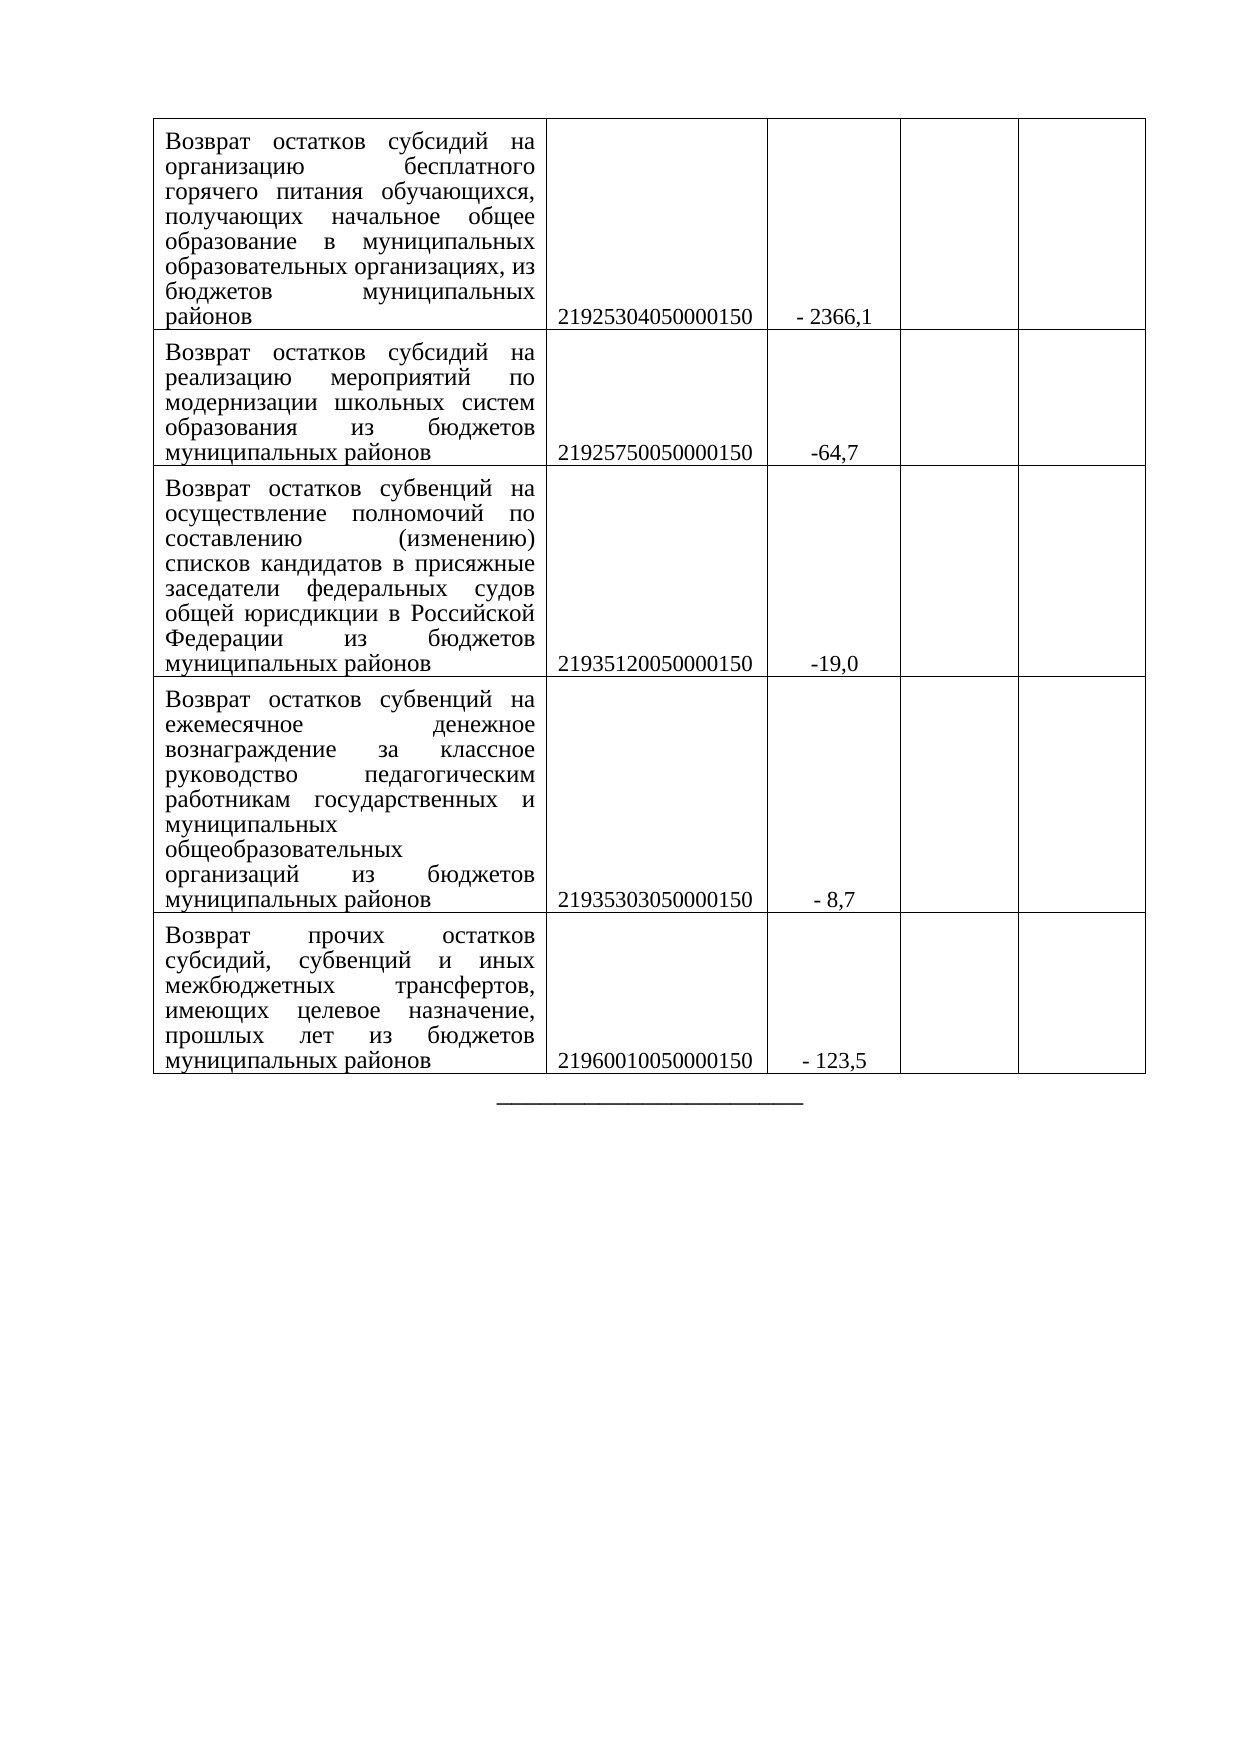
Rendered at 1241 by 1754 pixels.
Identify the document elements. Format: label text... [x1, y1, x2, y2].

text _____________________ [162, 1074, 1137, 1108]
table_cell [901, 913, 1018, 1073]
table_cell -64,7 [768, 330, 900, 465]
table_cell [901, 677, 1018, 912]
table_cell Возврат остатков субвенций на ежемесячное денежное вознаграждение за классное руководство педагогическим работникам государственных и муниципальных общеобразовательных организаций из бюджетов муниципальных районов [154, 677, 546, 912]
table_cell 21935120050000150 [547, 466, 767, 676]
table_cell 21960010050000150 [547, 913, 767, 1073]
table_cell Возврат остатков субсидий на организацию бесплатного горячего питания обучающихся, получающих начальное общее образование в муниципальных образовательных организациях, из бюджетов муниципальных районов [154, 119, 546, 329]
table_cell Возврат остатков субвенций на осуществление полномочий по составлению (изменению) списков кандидатов в присяжные заседатели федеральных судов общей юрисдикции в Российской Федерации из бюджетов муниципальных районов [154, 466, 546, 676]
table_cell -19,0 [768, 466, 900, 676]
table_cell 21935303050000150 [547, 677, 767, 912]
table_cell [1019, 677, 1145, 912]
table_cell [901, 466, 1018, 676]
table_cell - 8,7 [768, 677, 900, 912]
table_cell 21925750050000150 [547, 330, 767, 465]
table_cell [1019, 466, 1145, 676]
table_cell Возврат прочих остатков субсидий, субвенций и иных межбюджетных трансфертов, имеющих целевое назначение, прошлых лет из бюджетов муниципальных районов [154, 913, 546, 1073]
table_cell [1019, 913, 1145, 1073]
table_cell - 2366,1 [768, 119, 900, 329]
table_cell [1019, 330, 1145, 465]
table_cell [1019, 119, 1145, 329]
table_cell [901, 330, 1018, 465]
table_cell Возврат остатков субсидий на реализацию мероприятий по модернизации школьных систем образования из бюджетов муниципальных районов [154, 330, 546, 465]
table_cell [901, 119, 1018, 329]
table_cell - 123,5 [768, 913, 900, 1073]
table_cell 21925304050000150 [547, 119, 767, 329]
